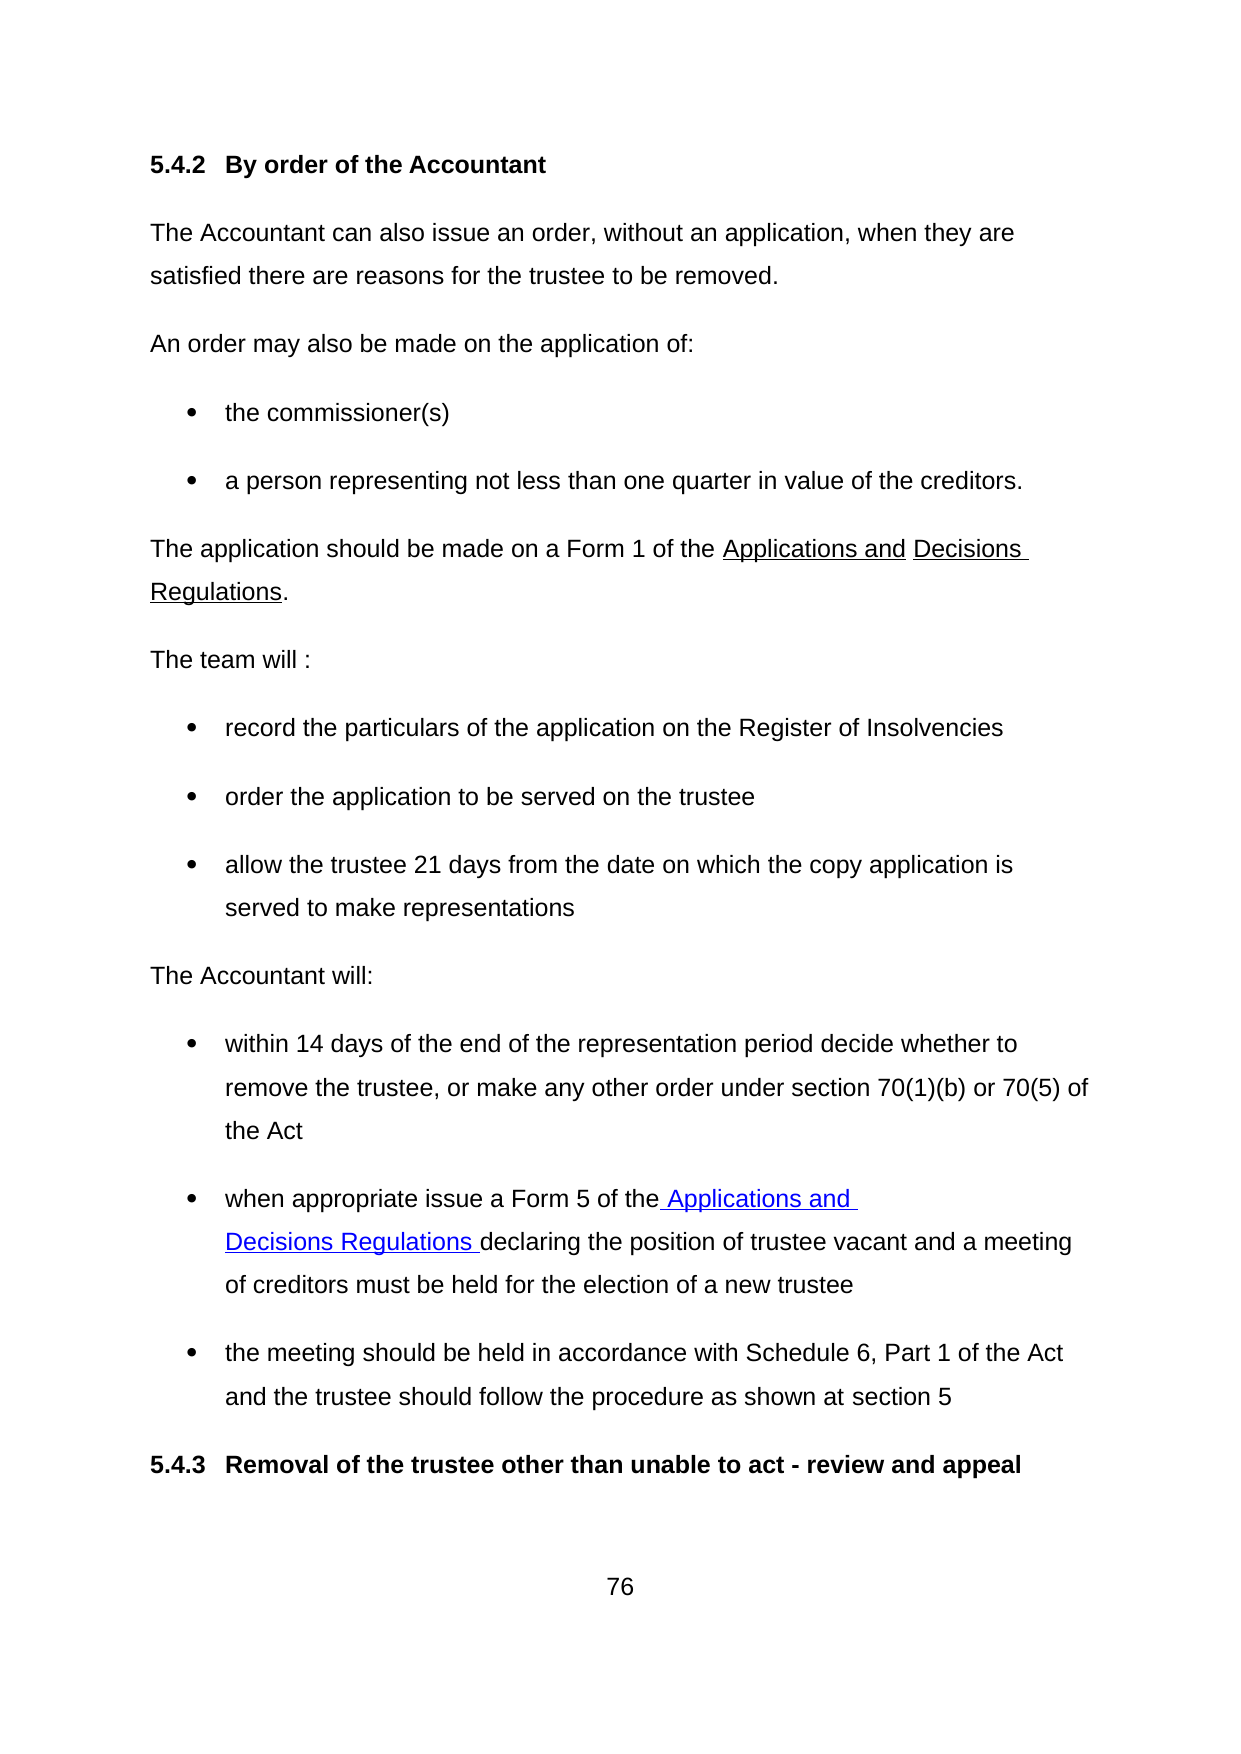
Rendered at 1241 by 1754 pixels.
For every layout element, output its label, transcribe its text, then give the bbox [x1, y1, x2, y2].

list allow the trustee 21 days from the date on which the copy application is served to make representations [187, 850, 1090, 922]
subtitle By order of the Accountant [150, 150, 1090, 179]
text The team will : [150, 645, 1090, 674]
list the meeting should be held in accordance with Schedule 6, Part 1 of the Act and the trustee should follow the procedure as shown at section 5 [187, 1338, 1090, 1410]
list when appropriate issue a Form 5 of the Applications and Decisions Regulations declaring the position of trustee vacant and a meeting of creditors must be held for the election of a new trustee [187, 1184, 1090, 1299]
subtitle Removal of the trustee other than unable to act - review and appeal [150, 1449, 1090, 1478]
text The Accountant can also issue an order, without an application, when they are satisfied there are reasons for the trustee to be removed. [150, 218, 1090, 290]
list record the particulars of the application on the Register of Insolvencies [187, 713, 1090, 742]
list the commissioner(s) [187, 397, 1090, 426]
list order the application to be served on the trustee [187, 782, 1090, 810]
text The Accountant will: [150, 961, 1090, 990]
text The application should be made on a Form 1 of the Applications and Decisions Regulations. [150, 534, 1090, 606]
text An order may also be made on the application of: [150, 329, 1090, 358]
list within 14 days of the end of the representation period decide whether to remove the trustee, or make any other order under section 70(1)(b) or 70(5) of the Act [187, 1029, 1090, 1144]
list a person representing not less than one quarter in value of the creditors. [187, 466, 1090, 494]
